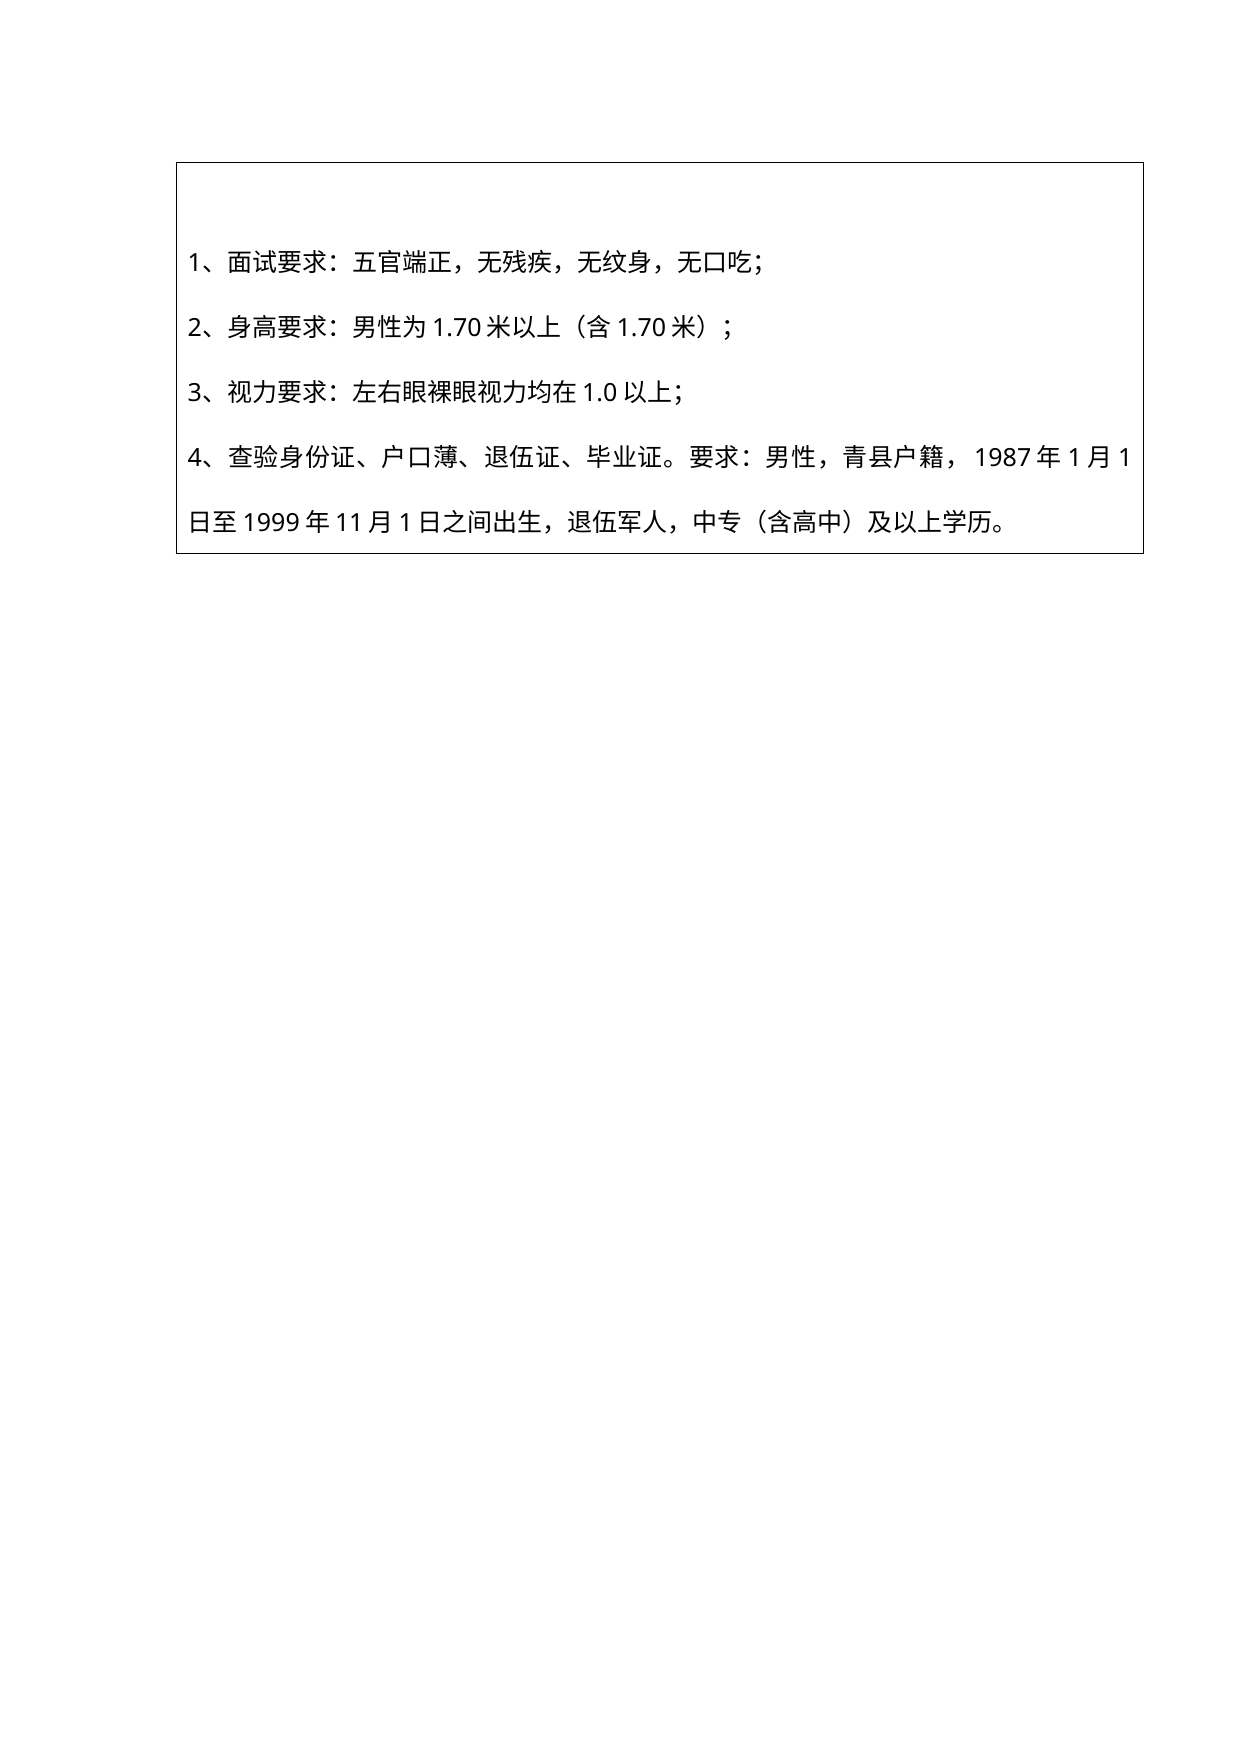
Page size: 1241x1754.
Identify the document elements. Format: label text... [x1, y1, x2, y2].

table_cell 1、面试要求：五官端正，无残疾，无纹身，无口吃； 2、身高要求：男性为1.70米以上（含1.70米）； 3、视力要求：左右眼裸眼视力均在1.0以上； 4、查验身份证、户口薄、退伍证、毕业证。要求：男性，青县户籍，1987年1月1日至1999年11月1日之间出生，退伍军人，中专（含高中）及以上学历。 [177, 163, 1143, 553]
